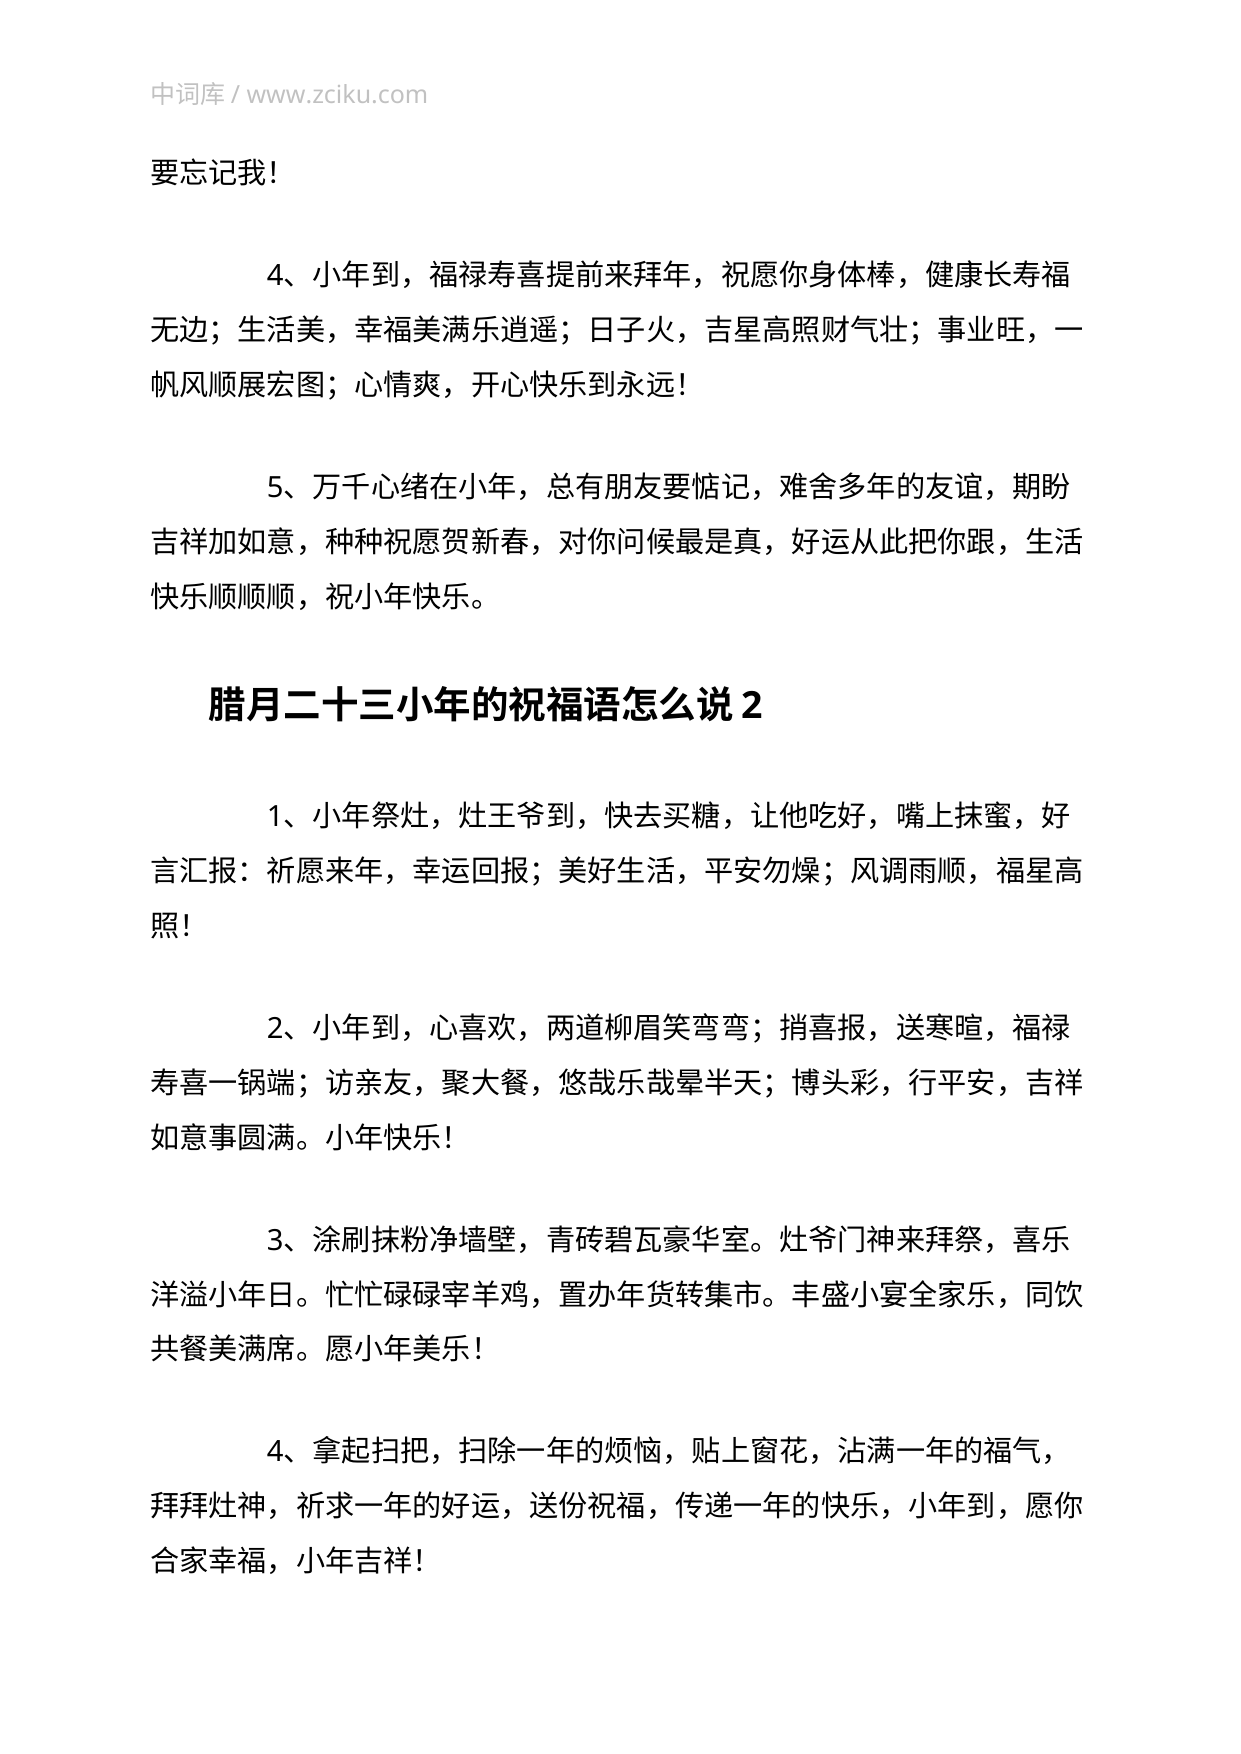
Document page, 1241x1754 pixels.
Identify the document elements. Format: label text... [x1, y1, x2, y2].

text 4、小年到，福禄寿喜提前来拜年，祝愿你身体棒，健康长寿福无边；生活美，幸福美满乐逍遥；日子火，吉星高照财气壮；事业旺，一帆风顺展宏图；心情爽，开心快乐到永远！ [150, 252, 1090, 404]
text 2、小年到，心喜欢，两道柳眉笑弯弯；捎喜报，送寒暄，福禄寿喜一锅端；访亲友，聚大餐，悠哉乐哉晕半天；博头彩，行平安，吉祥如意事圆满。小年快乐！ [150, 1004, 1090, 1157]
text 4、拿起扫把，扫除一年的烦恼，贴上窗花，沾满一年的福气，拜拜灶神，祈求一年的好运，送份祝福，传递一年的快乐，小年到，愿你合家幸福，小年吉祥！ [150, 1428, 1090, 1580]
text 腊月二十三小年的祝福语怎么说2 [150, 675, 1090, 729]
text 5、万千心绪在小年，总有朋友要惦记，难舍多年的友谊，期盼吉祥加如意，种种祝愿贺新春，对你问候最是真，好运从此把你跟，生活快乐顺顺顺，祝小年快乐。 [150, 463, 1090, 616]
text 1、小年祭灶，灶王爷到，快去买糖，让他吃好，嘴上抹蜜，好言汇报：祈愿来年，幸运回报；美好生活，平安勿燥；风调雨顺，福星高照！ [150, 793, 1090, 945]
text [150, 150, 1090, 192]
text 3、涂刷抹粉净墙壁，青砖碧瓦豪华室。灶爷门神来拜祭，喜乐洋溢小年日。忙忙碌碌宰羊鸡，置办年货转集市。丰盛小宴全家乐，同饮共餐美满席。愿小年美乐！ [150, 1216, 1090, 1368]
